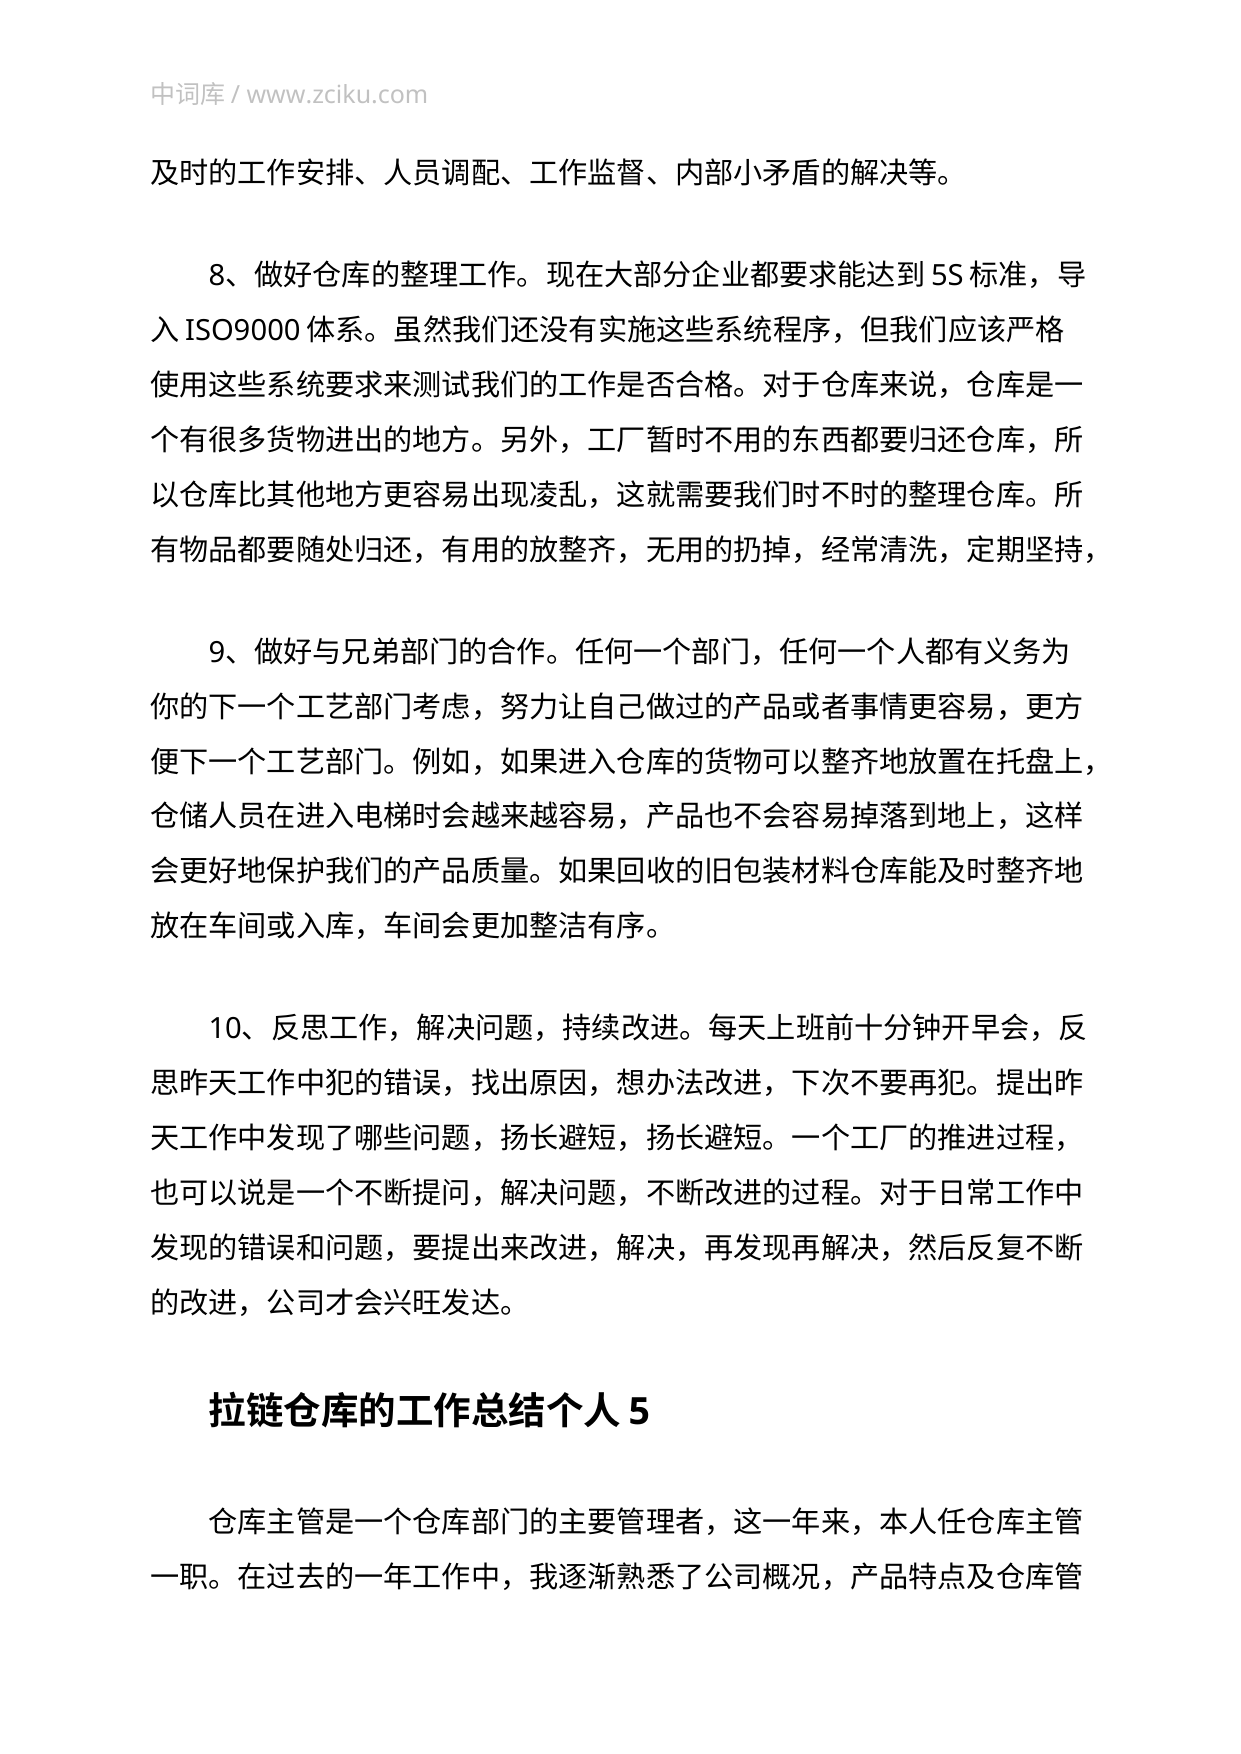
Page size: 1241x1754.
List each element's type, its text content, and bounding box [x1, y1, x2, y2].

text 8、做好仓库的整理工作。现在大部分企业都要求能达到5S标准，导入ISO9000体系。虽然我们还没有实施这些系统程序，但我们应该严格使用这些系统要求来测试我们的工作是否合格。对于仓库来说，仓库是一个有很多货物进出的地方。另外，工厂暂时不用的东西都要归还仓库，所以仓库比其他地方更容易出现凌乱，这就需要我们时不时的整理仓库。所有物品都要随处归还，有用的放整齐，无用的扔掉，经常清洗，定期坚持， [150, 252, 1090, 569]
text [150, 150, 1090, 192]
text 9、做好与兄弟部门的合作。任何一个部门，任何一个人都有义务为你的下一个工艺部门考虑，努力让自己做过的产品或者事情更容易，更方便下一个工艺部门。例如，如果进入仓库的货物可以整齐地放置在托盘上，仓储人员在进入电梯时会越来越容易，产品也不会容易掉落到地上，这样会更好地保护我们的产品质量。如果回收的旧包装材料仓库能及时整齐地放在车间或入库，车间会更加整洁有序。 [150, 628, 1090, 945]
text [150, 1498, 1090, 1596]
text 拉链仓库的工作总结个人5 [150, 1381, 1090, 1435]
text 10、反思工作，解决问题，持续改进。每天上班前十分钟开早会，反思昨天工作中犯的错误，找出原因，想办法改进，下次不要再犯。提出昨天工作中发现了哪些问题，扬长避短，扬长避短。一个工厂的推进过程，也可以说是一个不断提问，解决问题，不断改进的过程。对于日常工作中发现的错误和问题，要提出来改进，解决，再发现再解决，然后反复不断的改进，公司才会兴旺发达。 [150, 1004, 1090, 1321]
